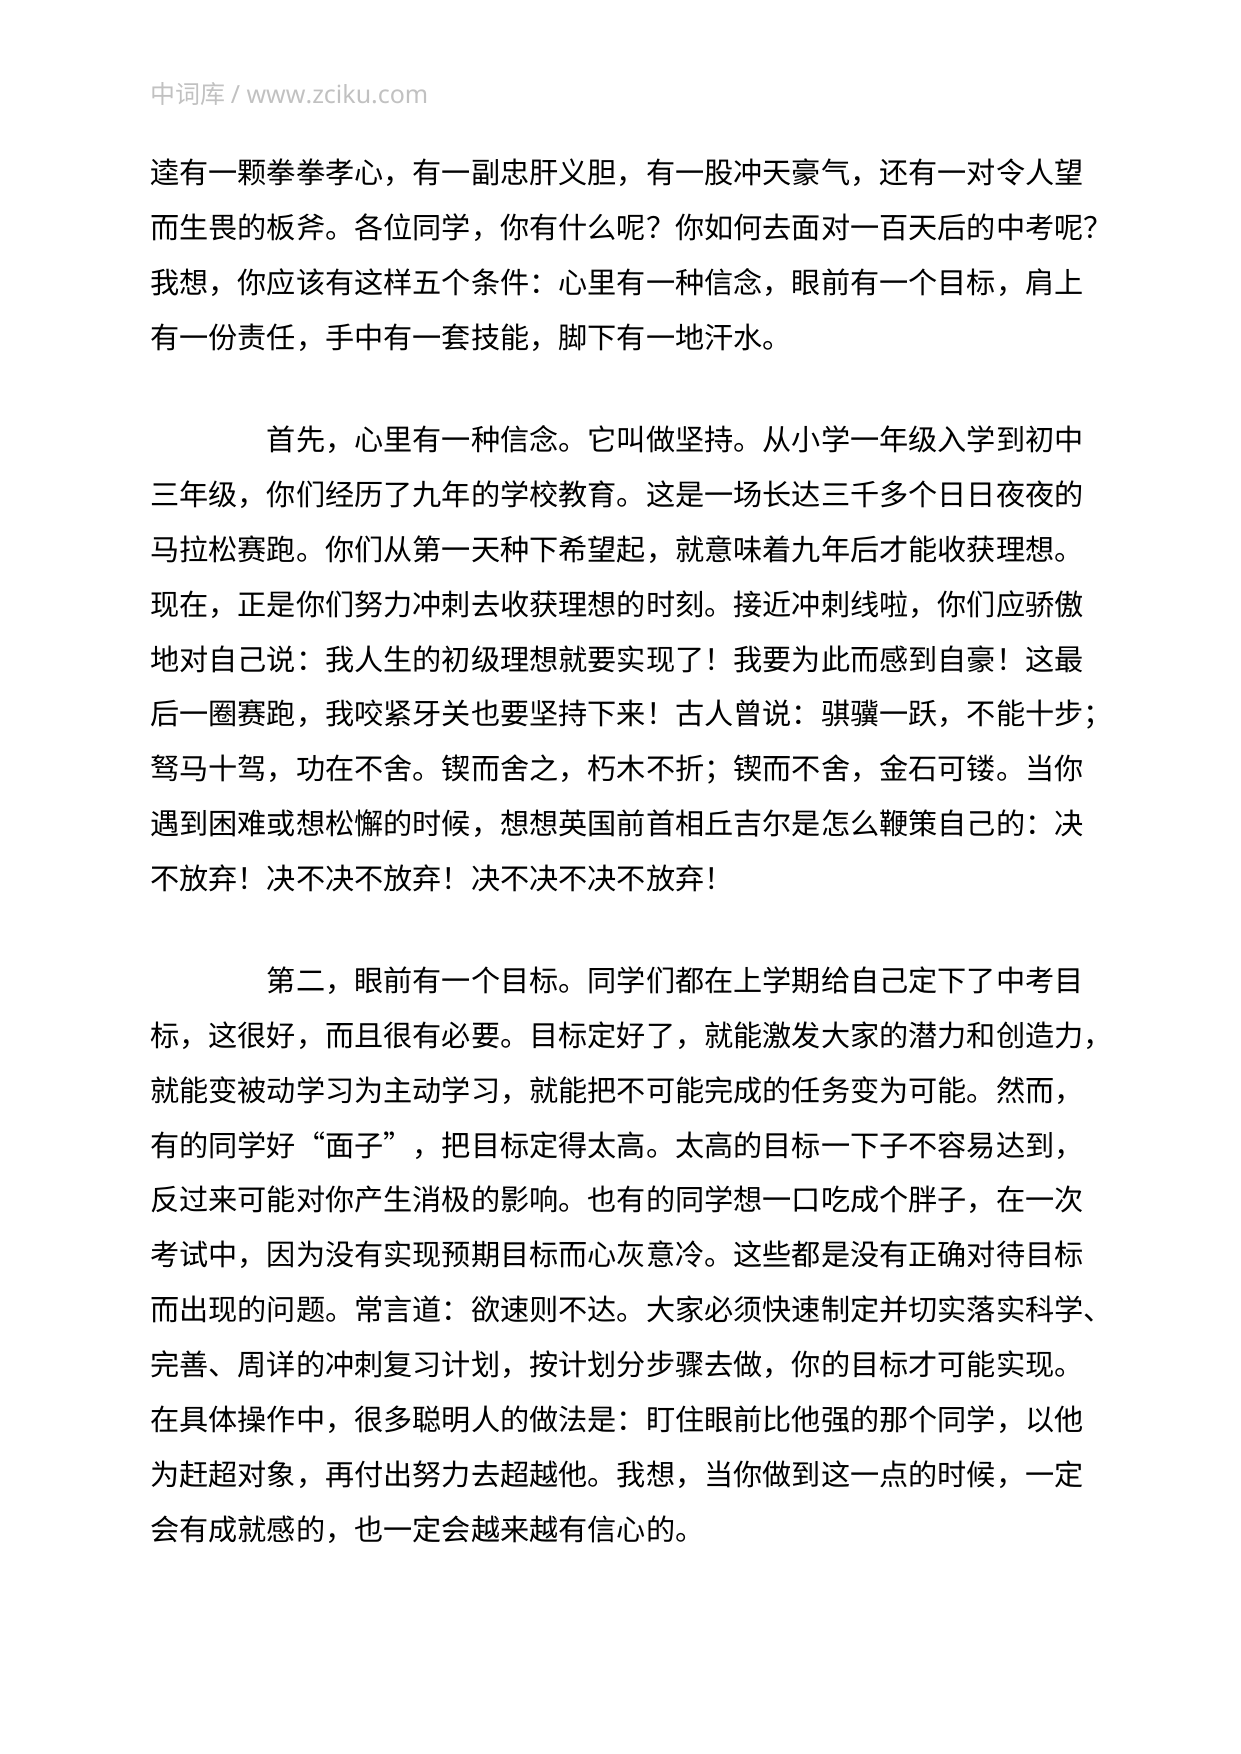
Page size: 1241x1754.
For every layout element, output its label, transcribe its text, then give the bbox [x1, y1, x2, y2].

text 首先，心里有一种信念。它叫做坚持。从小学一年级入学到初中三年级，你们经历了九年的学校教育。这是一场长达三千多个日日夜夜的马拉松赛跑。你们从第一天种下希望起，就意味着九年后才能收获理想。现在，正是你们努力冲刺去收获理想的时刻。接近冲刺线啦，你们应骄傲地对自己说：我人生的初级理想就要实现了！我要为此而感到自豪！这最后一圈赛跑，我咬紧牙关也要坚持下来！古人曾说：骐骥一跃，不能十步；驽马十驾，功在不舍。锲而舍之，朽木不折；锲而不舍，金石可镂。当你遇到困难或想松懈的时候，想想英国前首相丘吉尔是怎么鞭策自己的：决不放弃！决不决不放弃！决不决不决不放弃！ [150, 416, 1090, 898]
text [150, 150, 1090, 357]
text 第二，眼前有一个目标。同学们都在上学期给自己定下了中考目标，这很好，而且很有必要。目标定好了，就能激发大家的潜力和创造力，就能变被动学习为主动学习，就能把不可能完成的任务变为可能。然而，有的同学好“面子”，把目标定得太高。太高的目标一下子不容易达到，反过来可能对你产生消极的影响。也有的同学想一口吃成个胖子，在一次考试中，因为没有实现预期目标而心灰意冷。这些都是没有正确对待目标而出现的问题。常言道：欲速则不达。大家必须快速制定并切实落实科学、完善、周详的冲刺复习计划，按计划分步骤去做，你的目标才可能实现。在具体操作中，很多聪明人的做法是：盯住眼前比他强的那个同学，以他为赶超对象，再付出努力去超越他。我想，当你做到这一点的时候，一定会有成就感的，也一定会越来越有信心的。 [150, 957, 1090, 1549]
